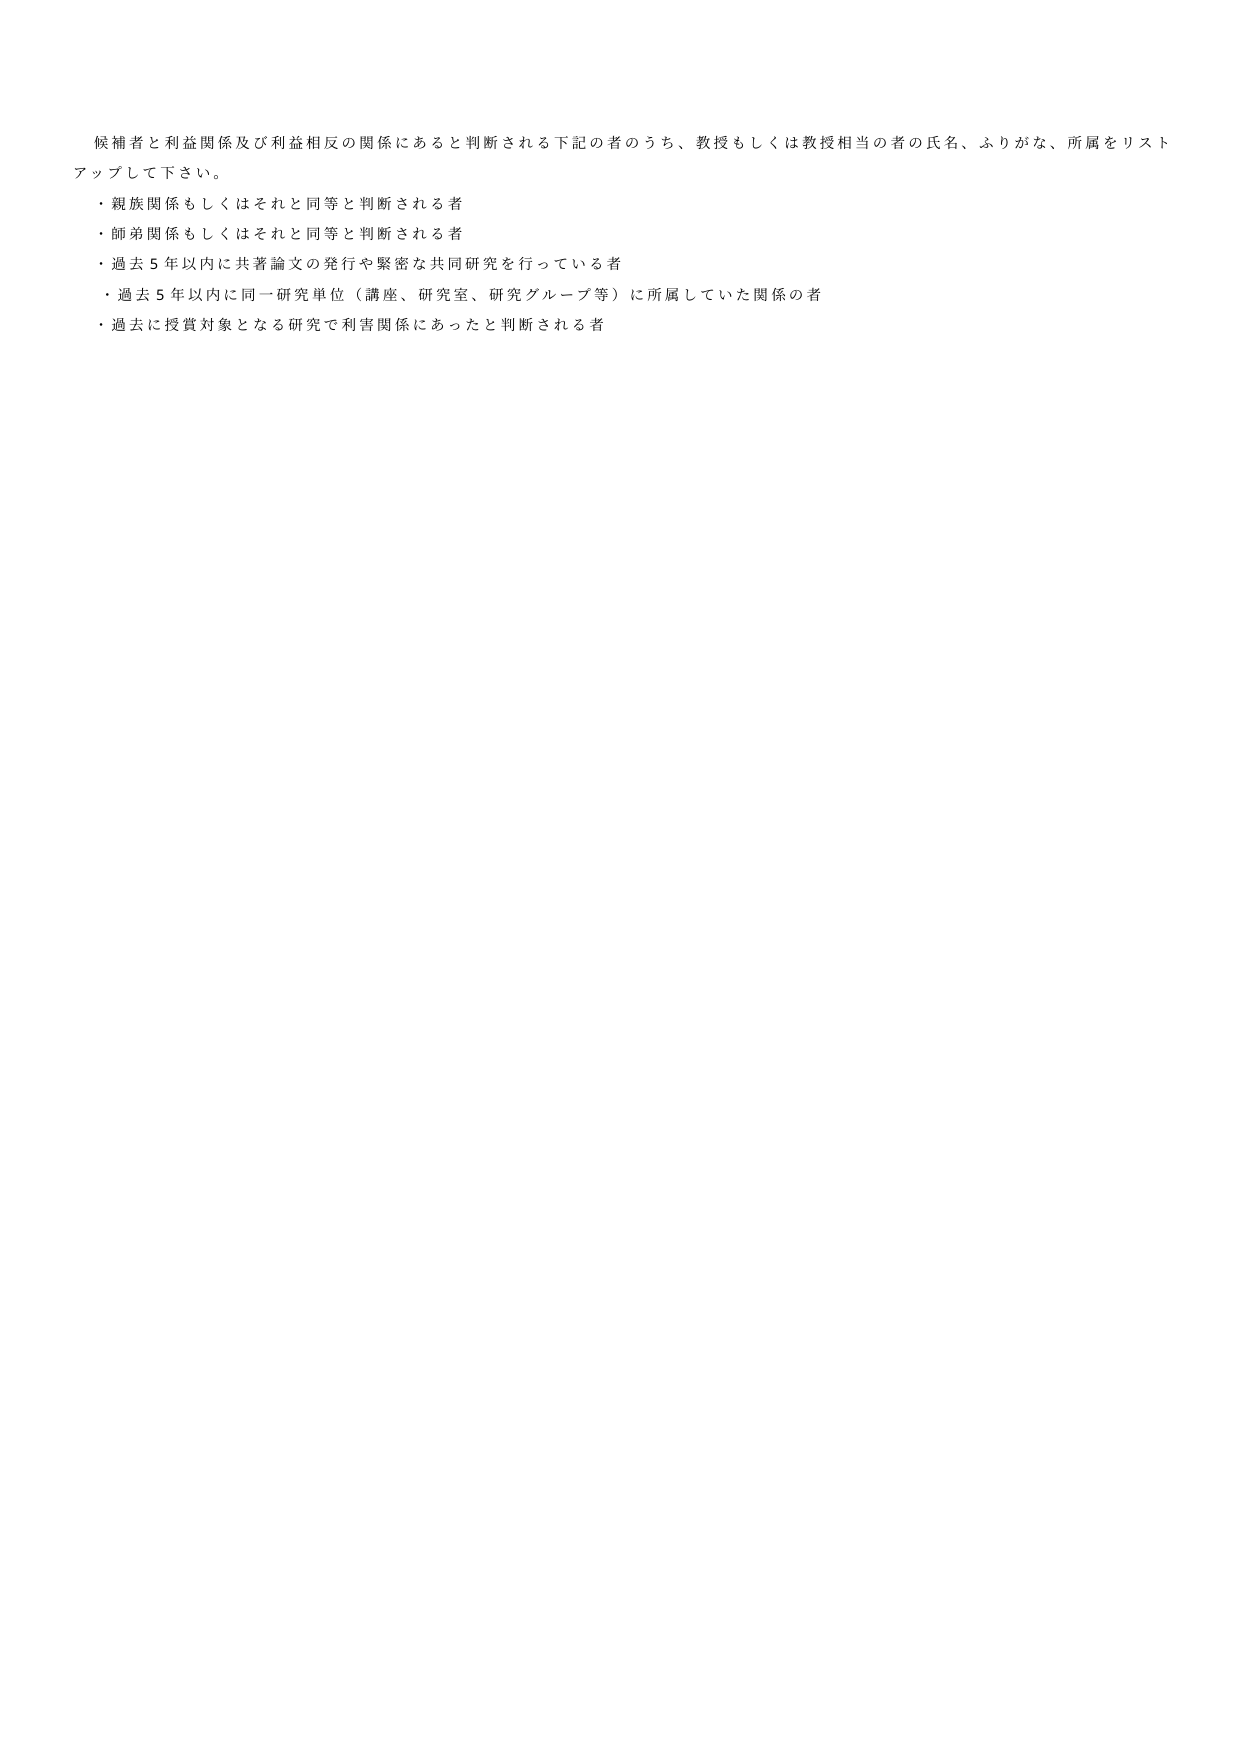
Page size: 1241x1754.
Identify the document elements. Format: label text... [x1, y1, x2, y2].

text ・師弟関係もしくはそれと同等と判断される者 [73, 218, 1181, 248]
text ・親族関係もしくはそれと同等と判断される者 [73, 188, 1181, 218]
text ・過去5年以内に同一研究単位（講座、研究室、研究グループ等）に所属していた関係の者 [100, 278, 1181, 309]
text ・過去に授賞対象となる研究で利害関係にあったと判断される者 [73, 309, 1181, 339]
text 候補者と利益関係及び利益相反の関係にあると判断される下記の者のうち、教授もしくは教授相当の者の氏名、ふりがな、所属をリストアップして下さい。 [73, 127, 1181, 188]
text ・過去5年以内に共著論文の発行や緊密な共同研究を行っている者 [73, 248, 1181, 278]
